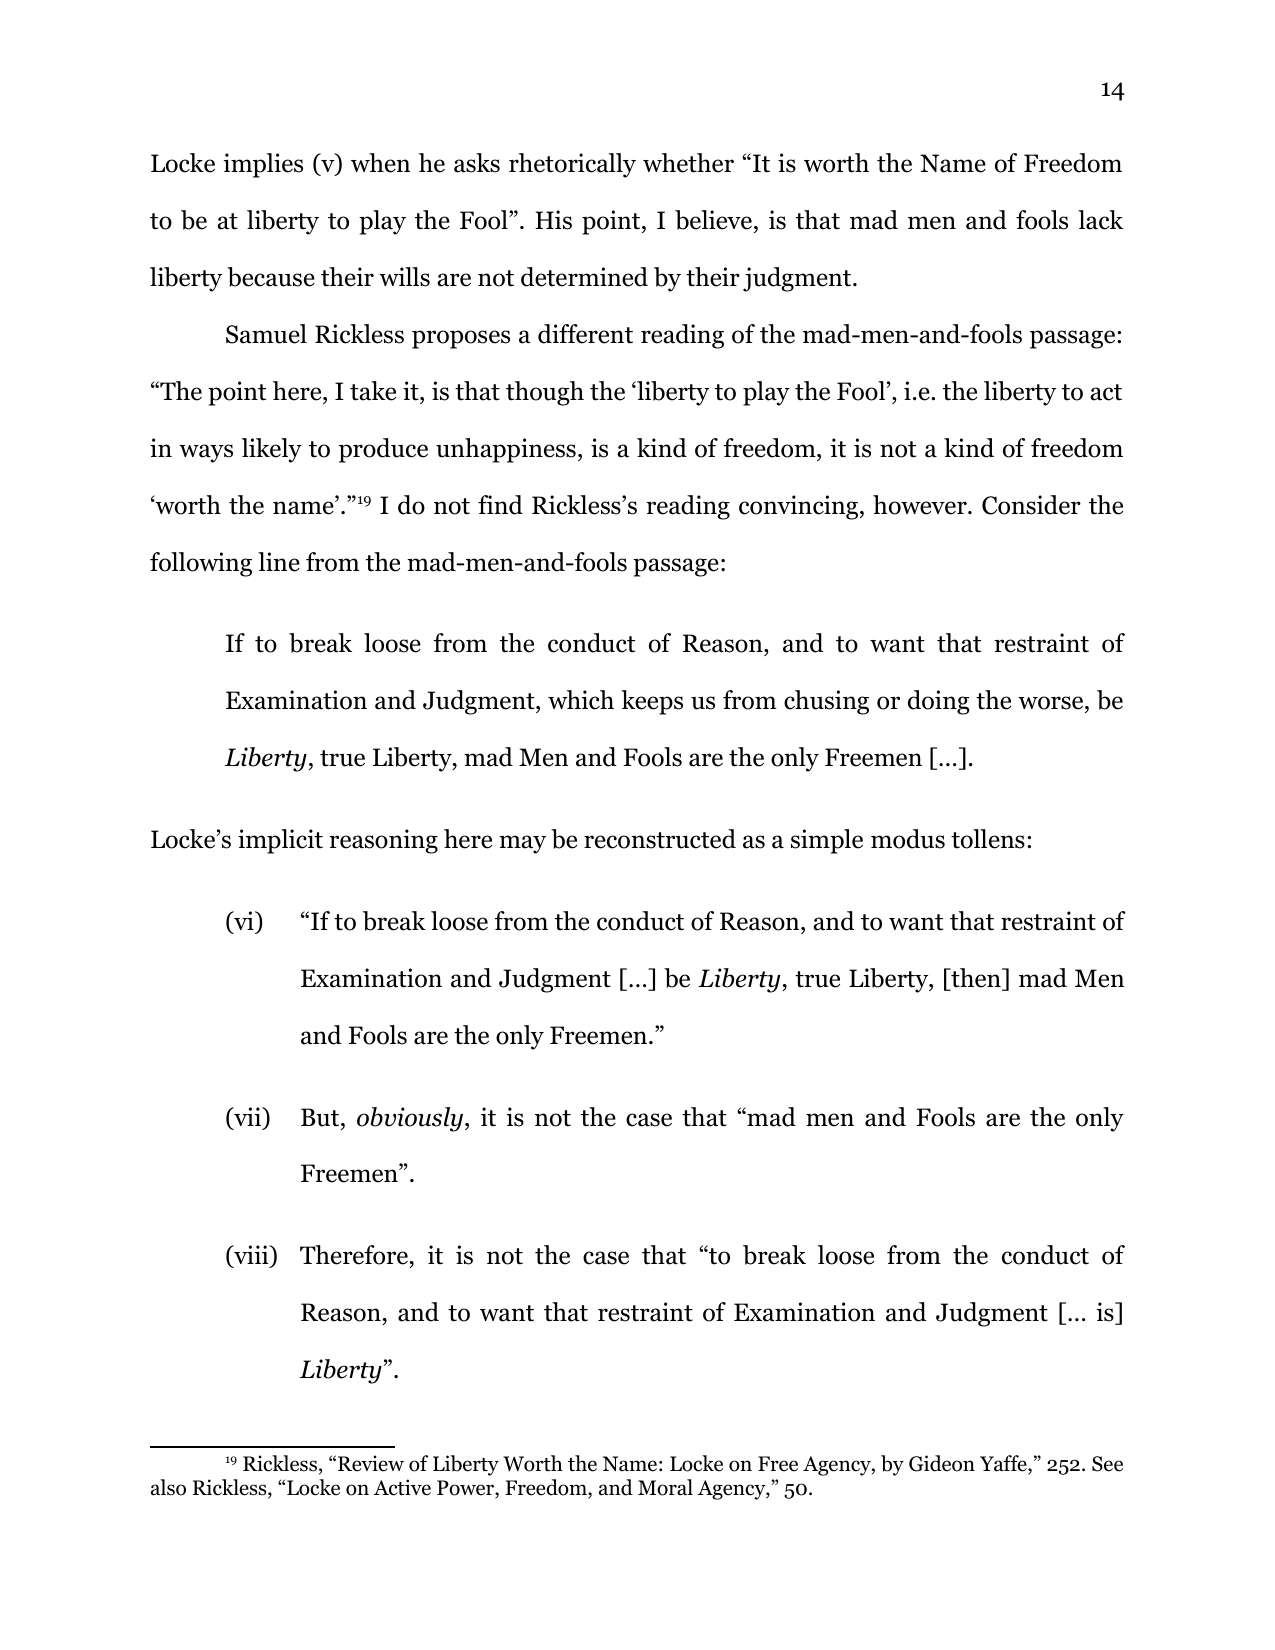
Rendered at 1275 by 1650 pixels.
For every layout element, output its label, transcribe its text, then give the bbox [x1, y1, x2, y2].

text (vii) But, obviously, it is not the case that “mad men and Fools are the only Freemen”. [225, 1103, 1125, 1188]
text Locke implies (v) when he asks rhetorically whether “It is worth the Name of Freedom to be at liberty to play the Fool”. His point, I believe, is that mad men and fools lack liberty because their wills are not determined by their judgment. [150, 150, 1125, 292]
text (vi) “If to break loose from the conduct of Reason, and to want that restraint of Examination and Judgment […] be Liberty, true Liberty, [then] mad Men and Fools are the only Freemen.” [225, 907, 1125, 1050]
text If to break loose from the conduct of Reason, and to want that restraint of Examination and Judgment, which keeps us from chusing or doing the worse, be Liberty, true Liberty, mad Men and Fools are the only Freemen […]. [225, 630, 1125, 772]
text Samuel Rickless proposes a different reading of the mad-men-and-fools passage: “The point here, I take it, is that though the ‘liberty to play the Fool’, i.e. the liberty to act in ways likely to produce unhappiness, is a kind of freedom, it is not a kind of freedom ‘worth the name’.” I do not find Rickless’s reading convincing, however. Consider the following line from the mad-men-and-fools passage: [150, 321, 1125, 577]
text (viii) Therefore, it is not the case that “to break loose from the conduct of Reason, and to want that restraint of Examination and Judgment [… is] Liberty”. [225, 1242, 1125, 1384]
text Locke’s implicit reasoning here may be reconstructed as a simple modus tollens: [150, 826, 1125, 854]
